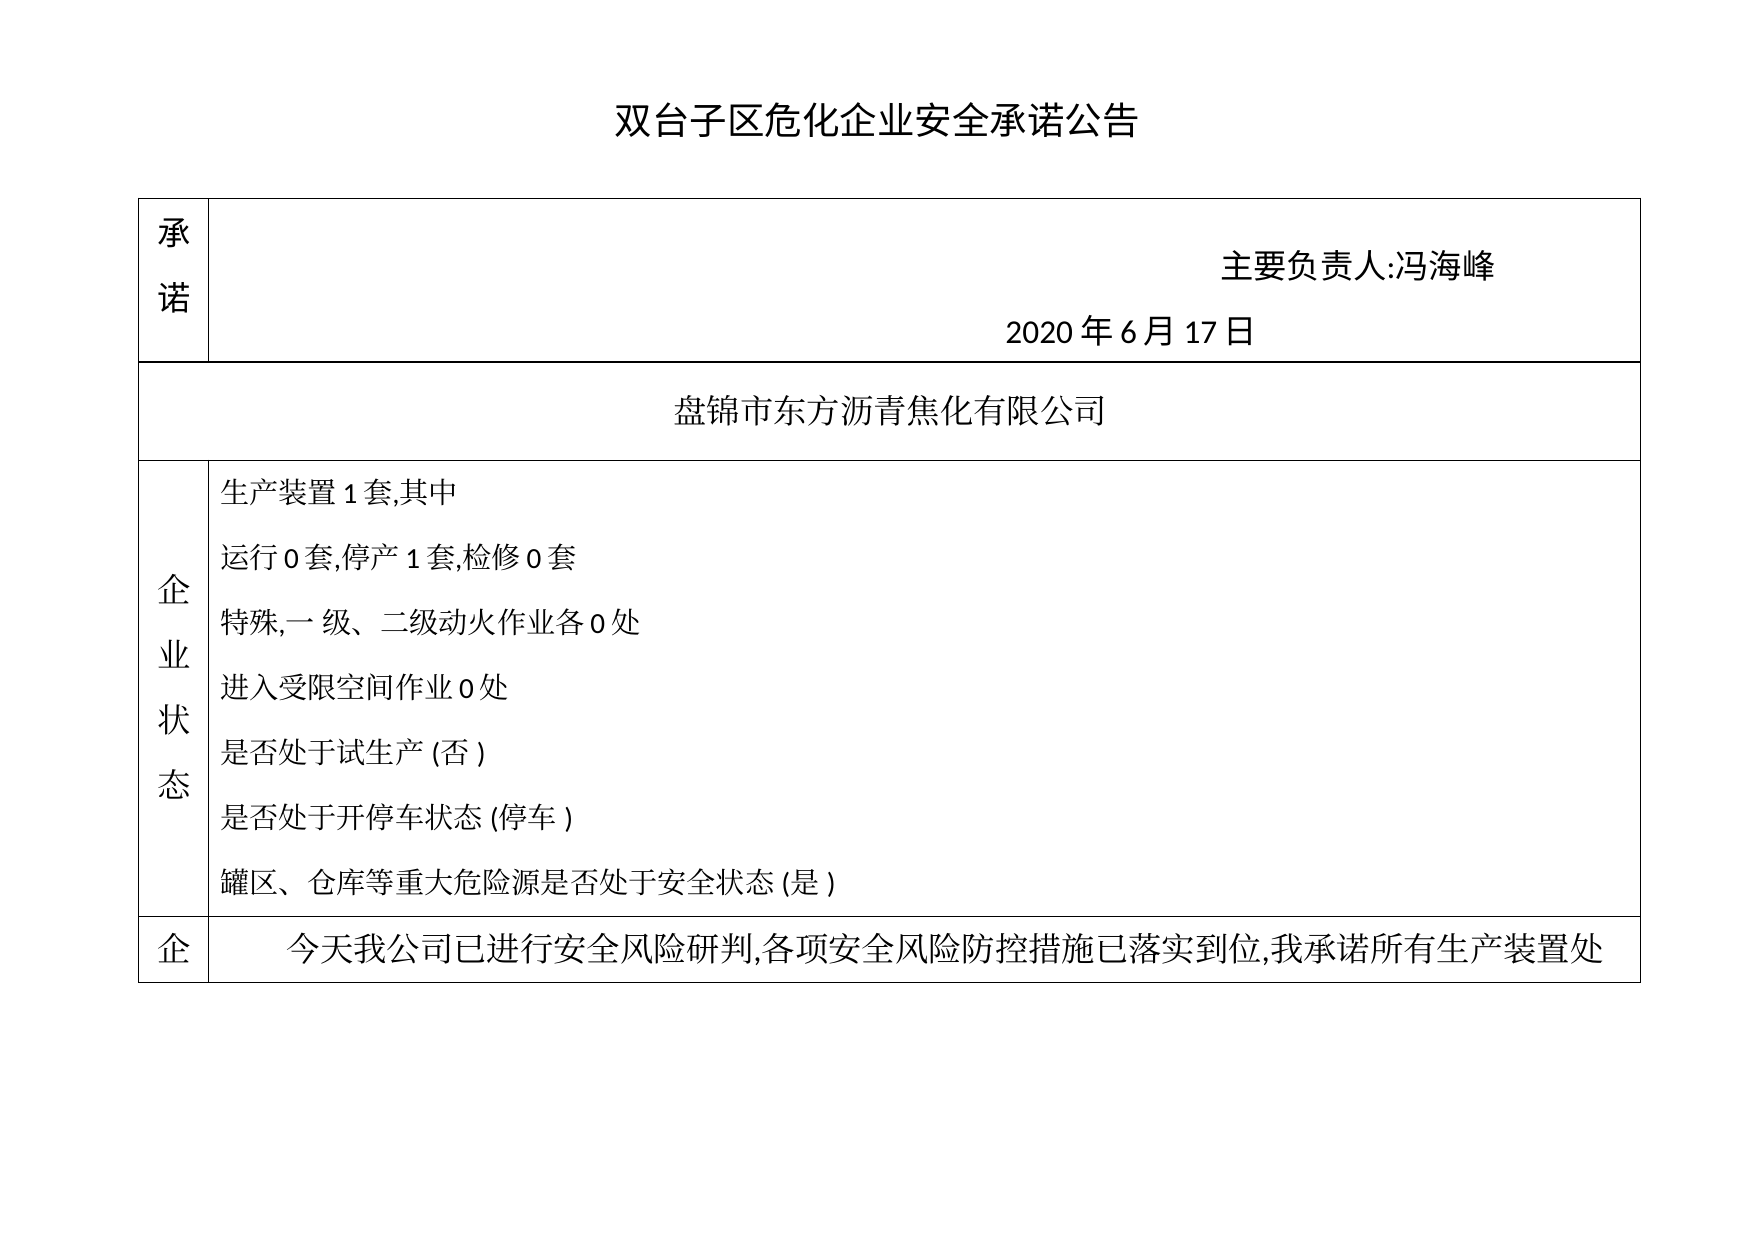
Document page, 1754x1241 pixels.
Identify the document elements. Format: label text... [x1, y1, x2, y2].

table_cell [209, 199, 1640, 361]
table_header 盘锦市东方沥青焦化有限公司 [139, 363, 1640, 459]
table_cell 生产装置1套,其中 运行0套,停产1套,检修0套 特殊,一 级、二级动火作业各0处 进入受限空间作业0处 是否处于试生产 (否 ) 是否处于开停车状态 (停车 ) 罐区、仓库等重大危险源是否处于安全状态 (是 ) [209, 461, 1640, 916]
table_cell 企业承诺 [139, 917, 208, 982]
table_cell 企业状态 [139, 461, 208, 916]
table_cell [209, 917, 1640, 982]
table_cell 企业承诺 [139, 199, 208, 361]
